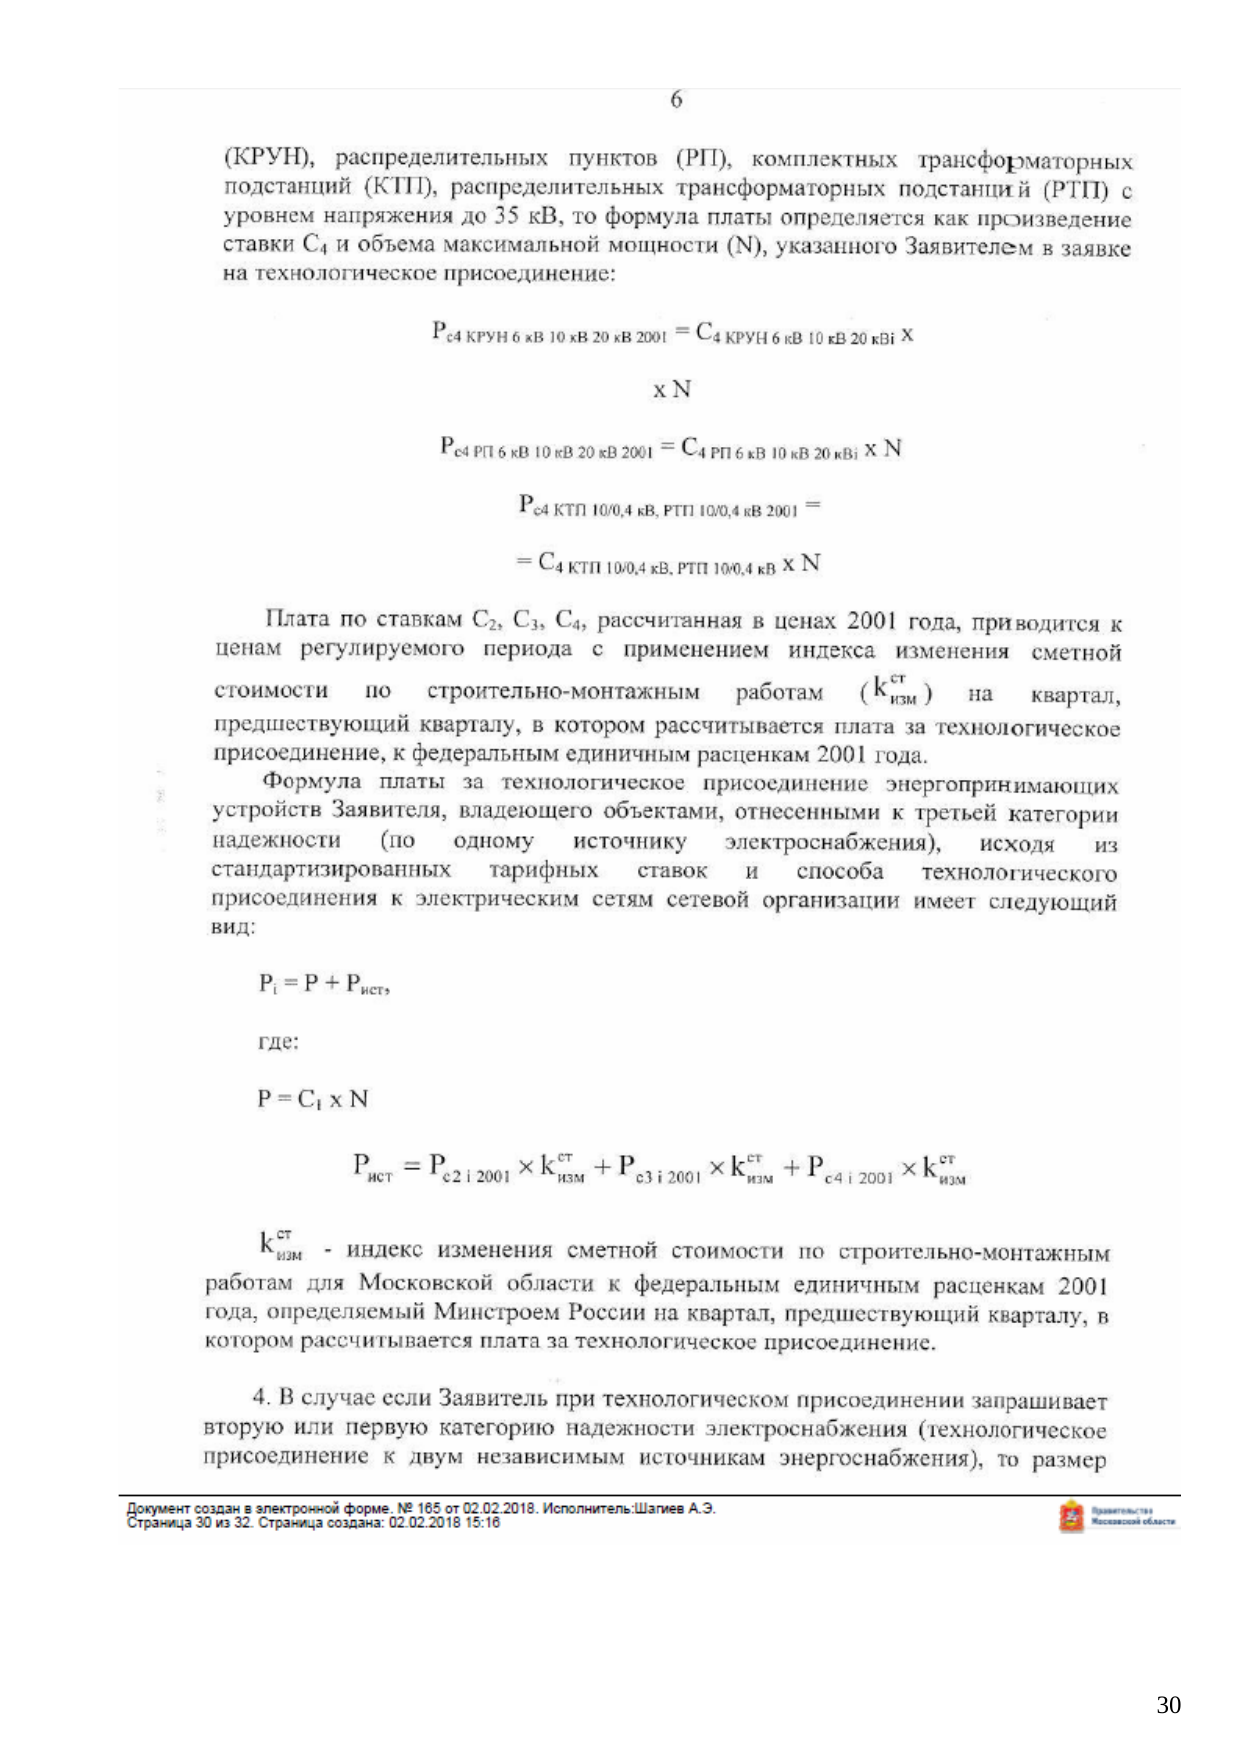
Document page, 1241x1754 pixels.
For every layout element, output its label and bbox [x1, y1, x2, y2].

picture [118, 88, 1181, 1545]
